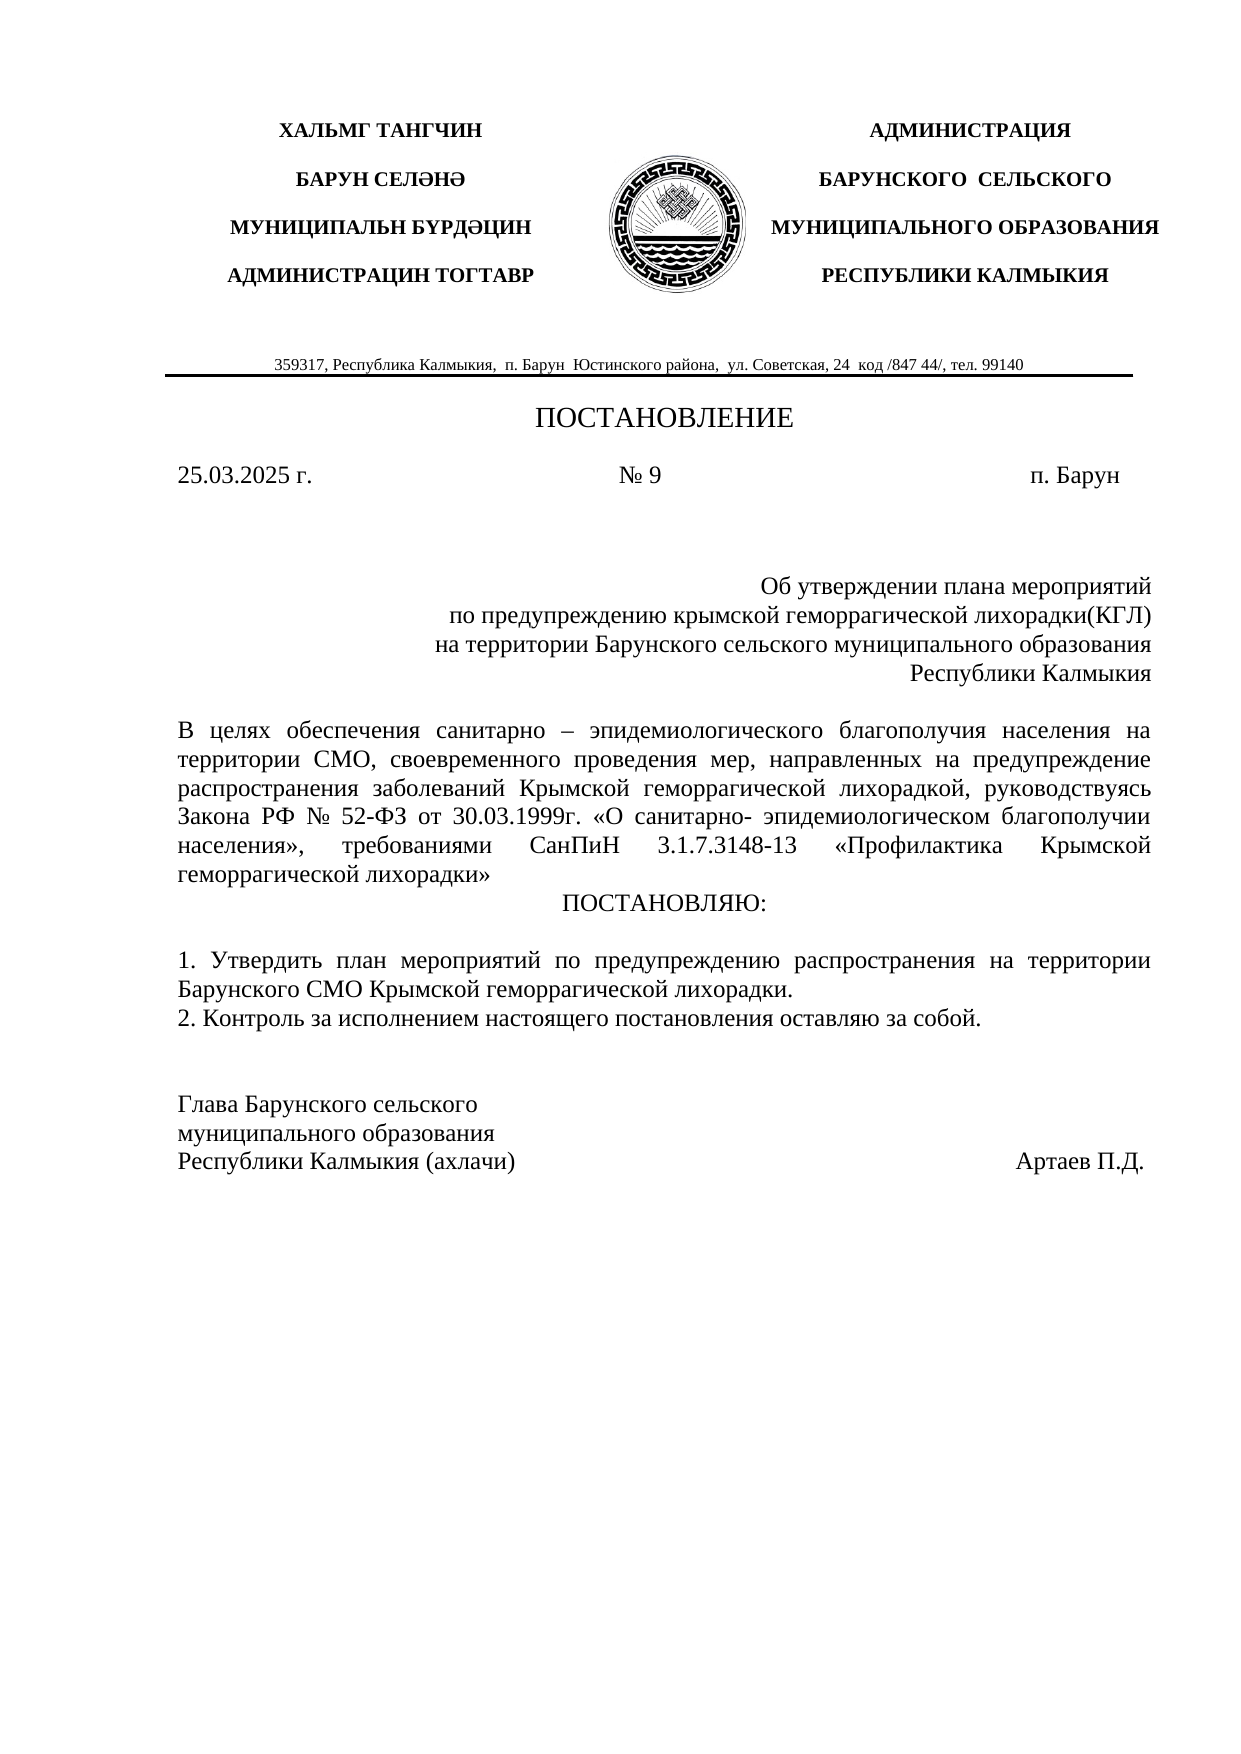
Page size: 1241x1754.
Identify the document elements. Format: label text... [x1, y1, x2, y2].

text 1. Утвердить план мероприятий по предупреждению распространения на территории Барунского СМО Крымской геморрагической лихорадки. [177, 945, 1152, 1003]
table_header [591, 118, 759, 355]
picture [603, 152, 746, 296]
table_header АДМИНИСТРАЦИЯ БАРУНСКОГО СЕЛЬСКОГО МУНИЦИПАЛЬНОГО ОБРАЗОВАНИЯ РЕСПУБЛИКИ КАЛМЫКИЯ [759, 118, 1171, 355]
text 25.03.2025 г. № 9 п. Барун [177, 460, 1152, 489]
text 2. Контроль за исполнением настоящего постановления оставляю за собой. [177, 1003, 1152, 1031]
text ПОСТАНОВЛЕНИЕ [177, 401, 1152, 434]
text 359317, Республика Калмыкия, п. Барун Юстинского района, ул. Советская, 24 код /847 44/, тел. 99140 [165, 355, 1133, 374]
text муниципального образования [177, 1118, 1152, 1146]
text Глава Барунского сельского [177, 1089, 1152, 1118]
text Об утверждении плана мероприятий по предупреждению крымской геморрагической лихорадки(КГЛ) на территории Барунского сельского муниципального образования Республики Калмыкия [177, 571, 1152, 686]
table_header ХАЛЬМГ ТАНГЧИН БАРУН СЕЛӘНӘ МУНИЦИПАЛЬН БYРДӘЦИН АДМИНИСТРАЦИН ТОГТАВР [170, 118, 591, 355]
text В целях обеспечения санитарно – эпидемиологического благополучия населения на территории СМО, своевременного проведения мер, направленных на предупреждение распространения заболеваний Крымской геморрагической лихорадкой, руководствуясь Закона РФ № 52-ФЗ от 30.03.1999г. «О санитарно- эпидемиологическом благополучии населения», требованиями СанПиН 3.1.7.3148-13 «Профилактика Крымской геморрагической лихорадки» [177, 715, 1152, 888]
text Республики Калмыкия (ахлачи) Артаев П.Д. [177, 1146, 1152, 1175]
text ПОСТАНОВЛЯЮ: [177, 888, 1152, 916]
